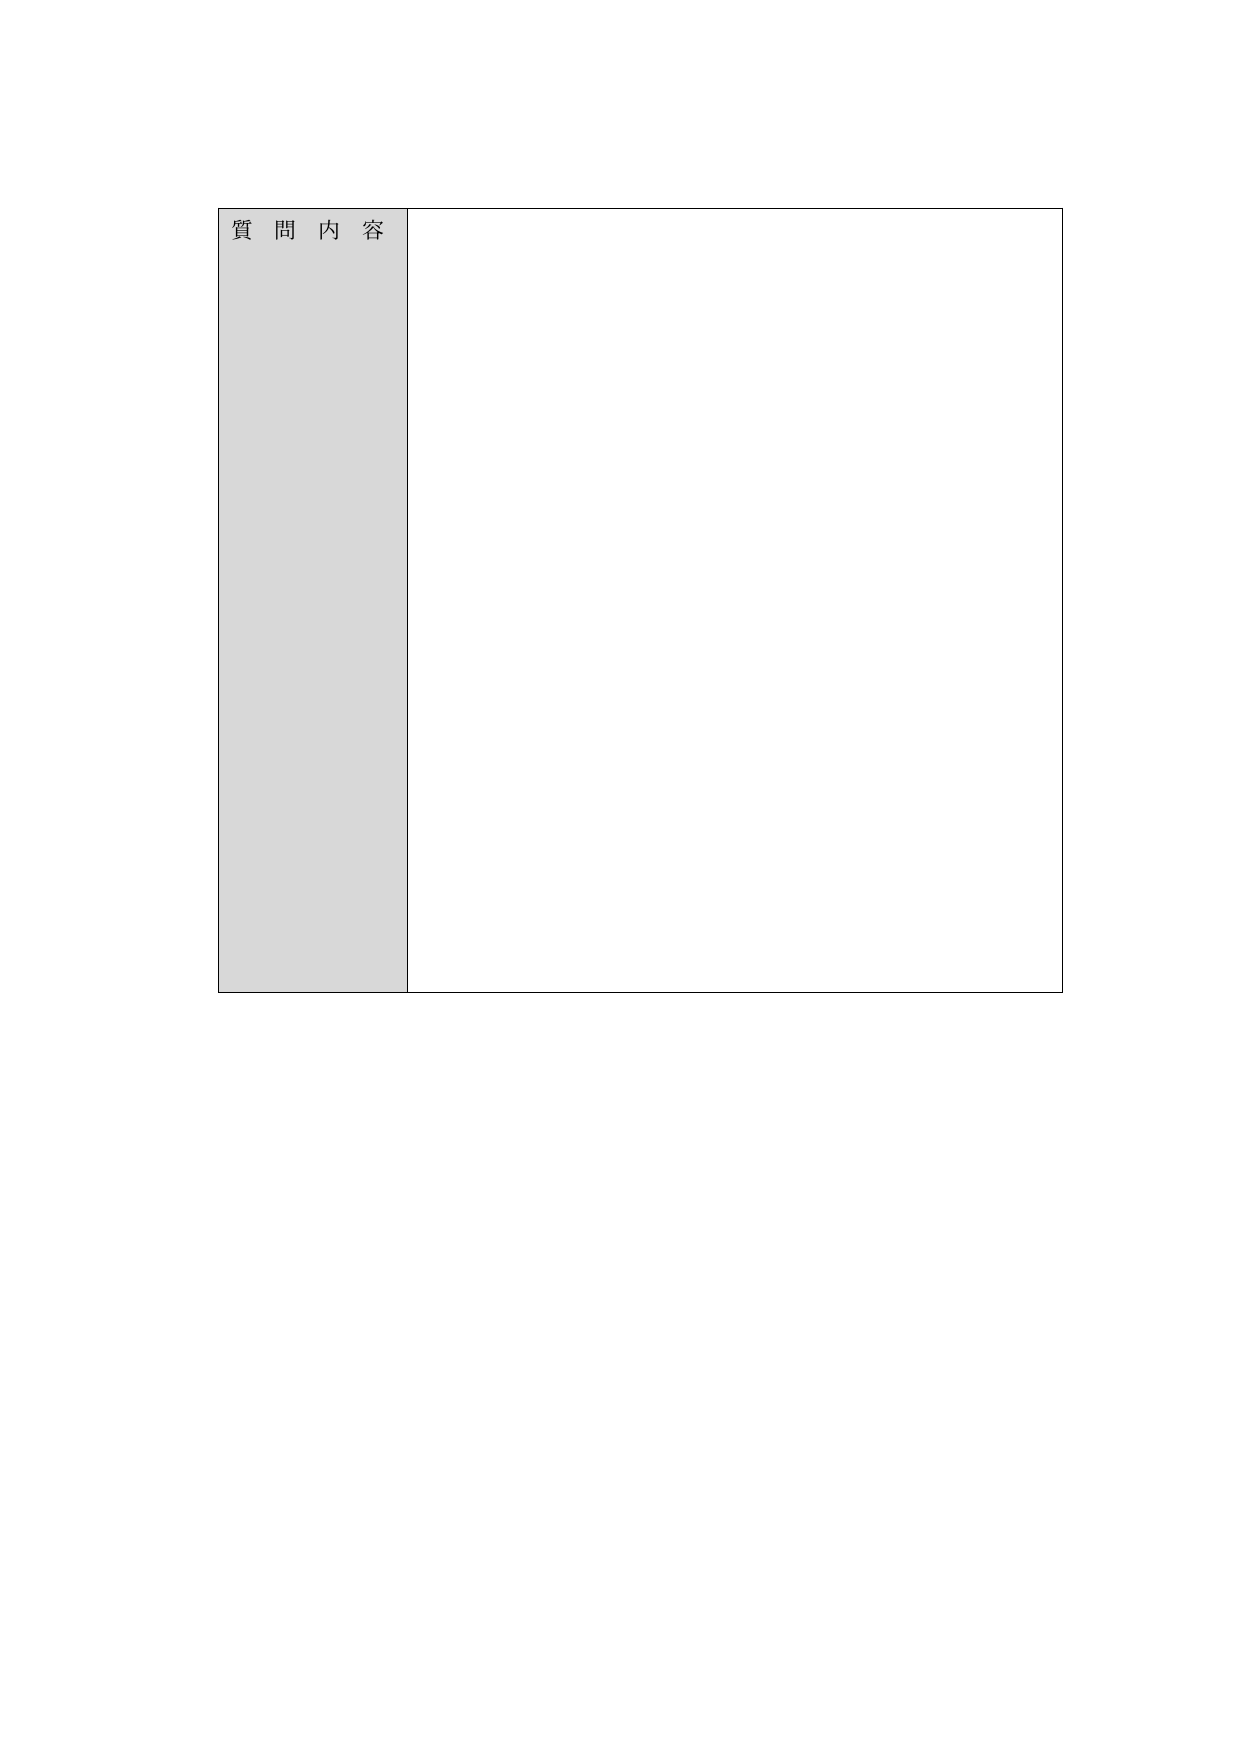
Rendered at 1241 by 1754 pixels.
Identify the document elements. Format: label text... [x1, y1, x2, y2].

table_cell 質 問 内 容 [219, 209, 407, 992]
table_cell [408, 209, 1062, 992]
